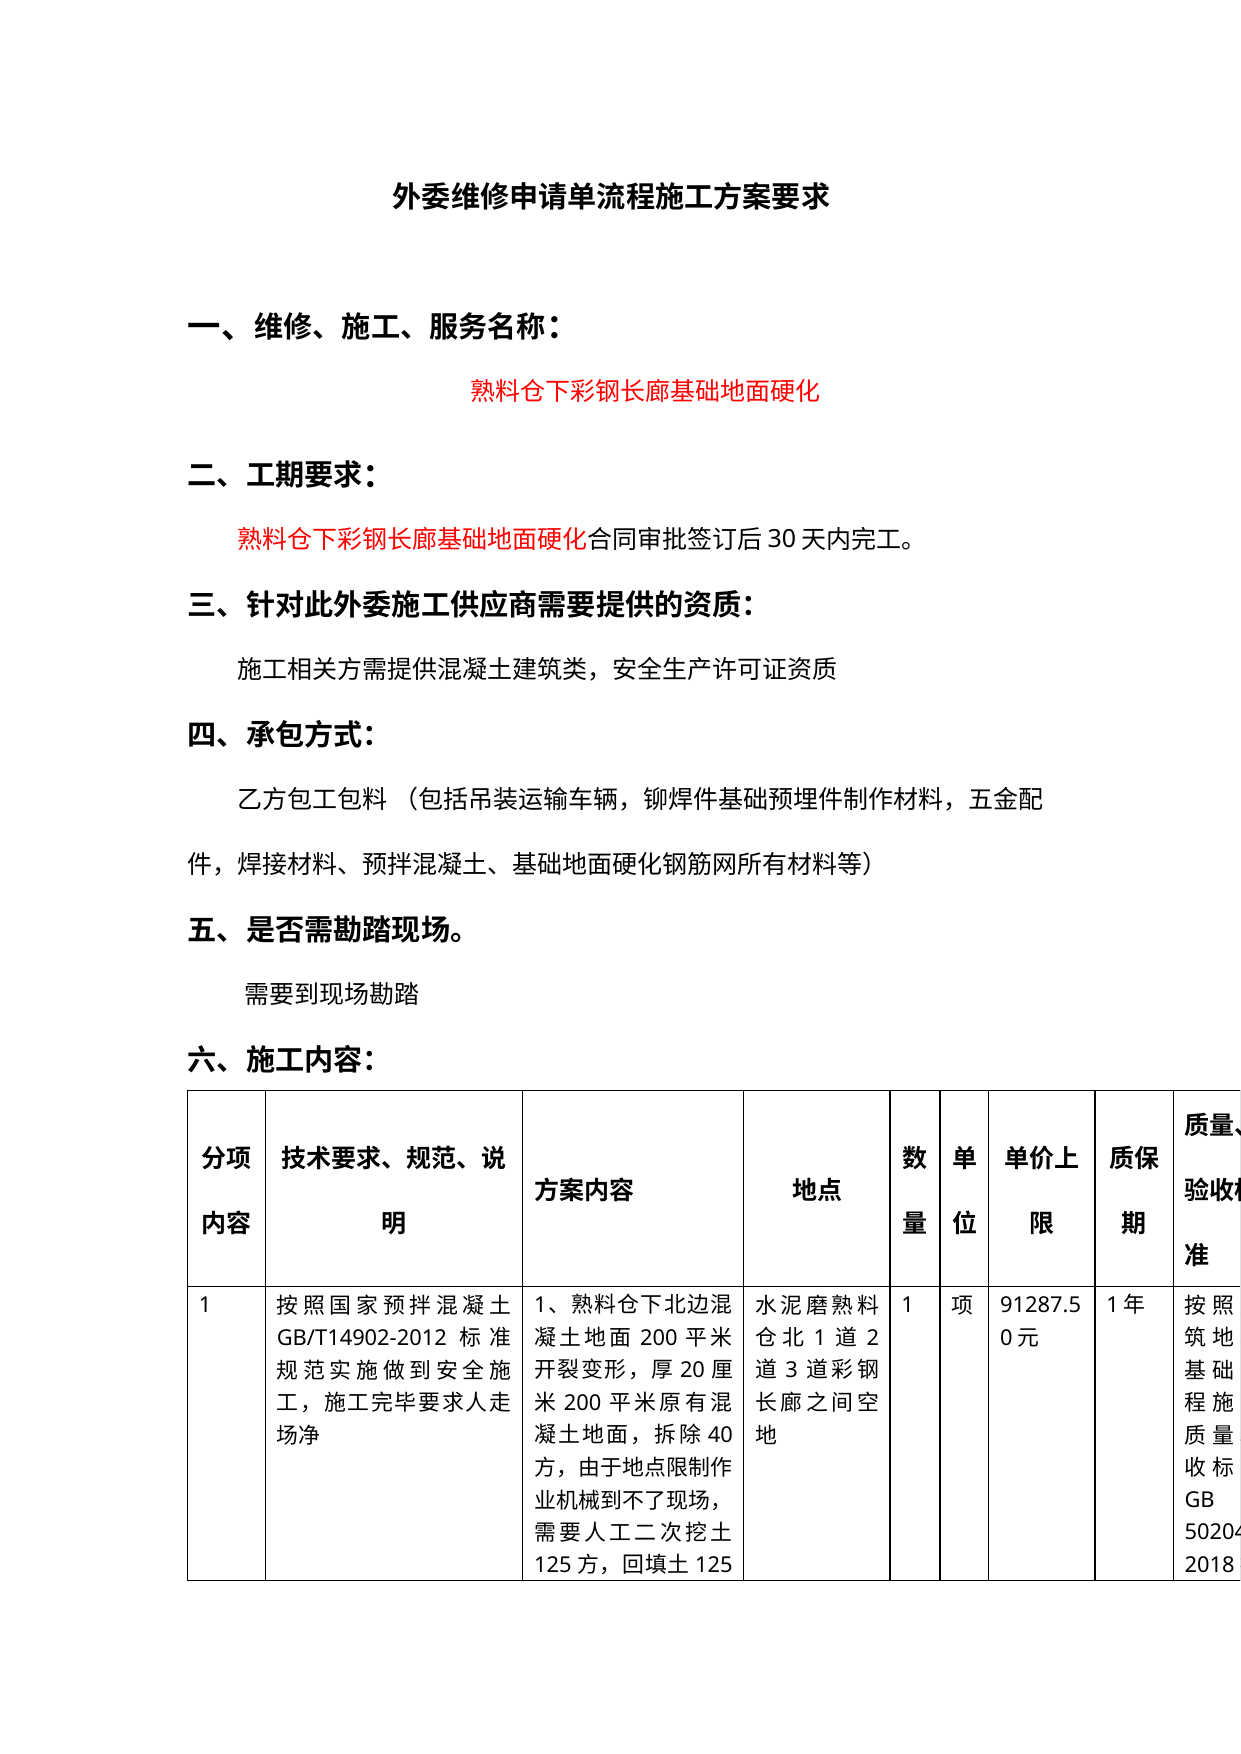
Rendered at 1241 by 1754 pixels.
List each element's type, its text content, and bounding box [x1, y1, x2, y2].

table_cell 1 [891, 1287, 939, 1580]
table_header 质保期 [1096, 1091, 1173, 1286]
table_header 技术要求、规范、说明 [266, 1091, 522, 1286]
text 外委维修申请单流程施工方案要求 [187, 162, 1053, 227]
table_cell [744, 1287, 889, 1580]
text 二、工期要求： [187, 440, 1053, 505]
table_cell 1年 [1096, 1287, 1173, 1580]
list 乙方包工包料 （包括吊装运输车辆，铆焊件基础预埋件制作材料，五金配件，焊接材料、预拌混凝土、基础地面硬化钢筋网所有材料等） [187, 765, 1053, 895]
text 熟料仓下彩钢长廊基础地面硬化合同审批签订后30天内完工。 [187, 505, 1053, 570]
table_header 数量 [891, 1091, 939, 1286]
text 五、是否需勘踏现场。 [187, 895, 1053, 960]
text 三、针对此外委施工供应商需要提供的资质： [187, 570, 1053, 635]
text 施工相关方需提供混凝土建筑类，安全生产许可证资质 [187, 635, 1053, 700]
text 熟料仓下彩钢长廊基础地面硬化 [187, 357, 1053, 422]
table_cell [523, 1287, 743, 1580]
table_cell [266, 1287, 522, 1580]
list 需要到现场勘踏 [187, 960, 1053, 1025]
table_header 分项内容 [188, 1091, 265, 1286]
table_cell 1 [188, 1287, 265, 1580]
table_cell 91287.50元 [989, 1287, 1094, 1580]
table_cell 项 [941, 1287, 988, 1580]
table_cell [1174, 1287, 1240, 1580]
table_header 方案内容 [523, 1091, 743, 1286]
list 维修、施工、服务名称： [187, 292, 1053, 357]
table_header 地点 [744, 1091, 889, 1286]
table_header 单位 [941, 1091, 988, 1286]
list 承包方式： [187, 700, 1053, 765]
text 六、施工内容： [187, 1025, 1053, 1090]
table_header 质量、验收标准 [1174, 1091, 1240, 1286]
table_header 单价上限 [989, 1091, 1094, 1286]
